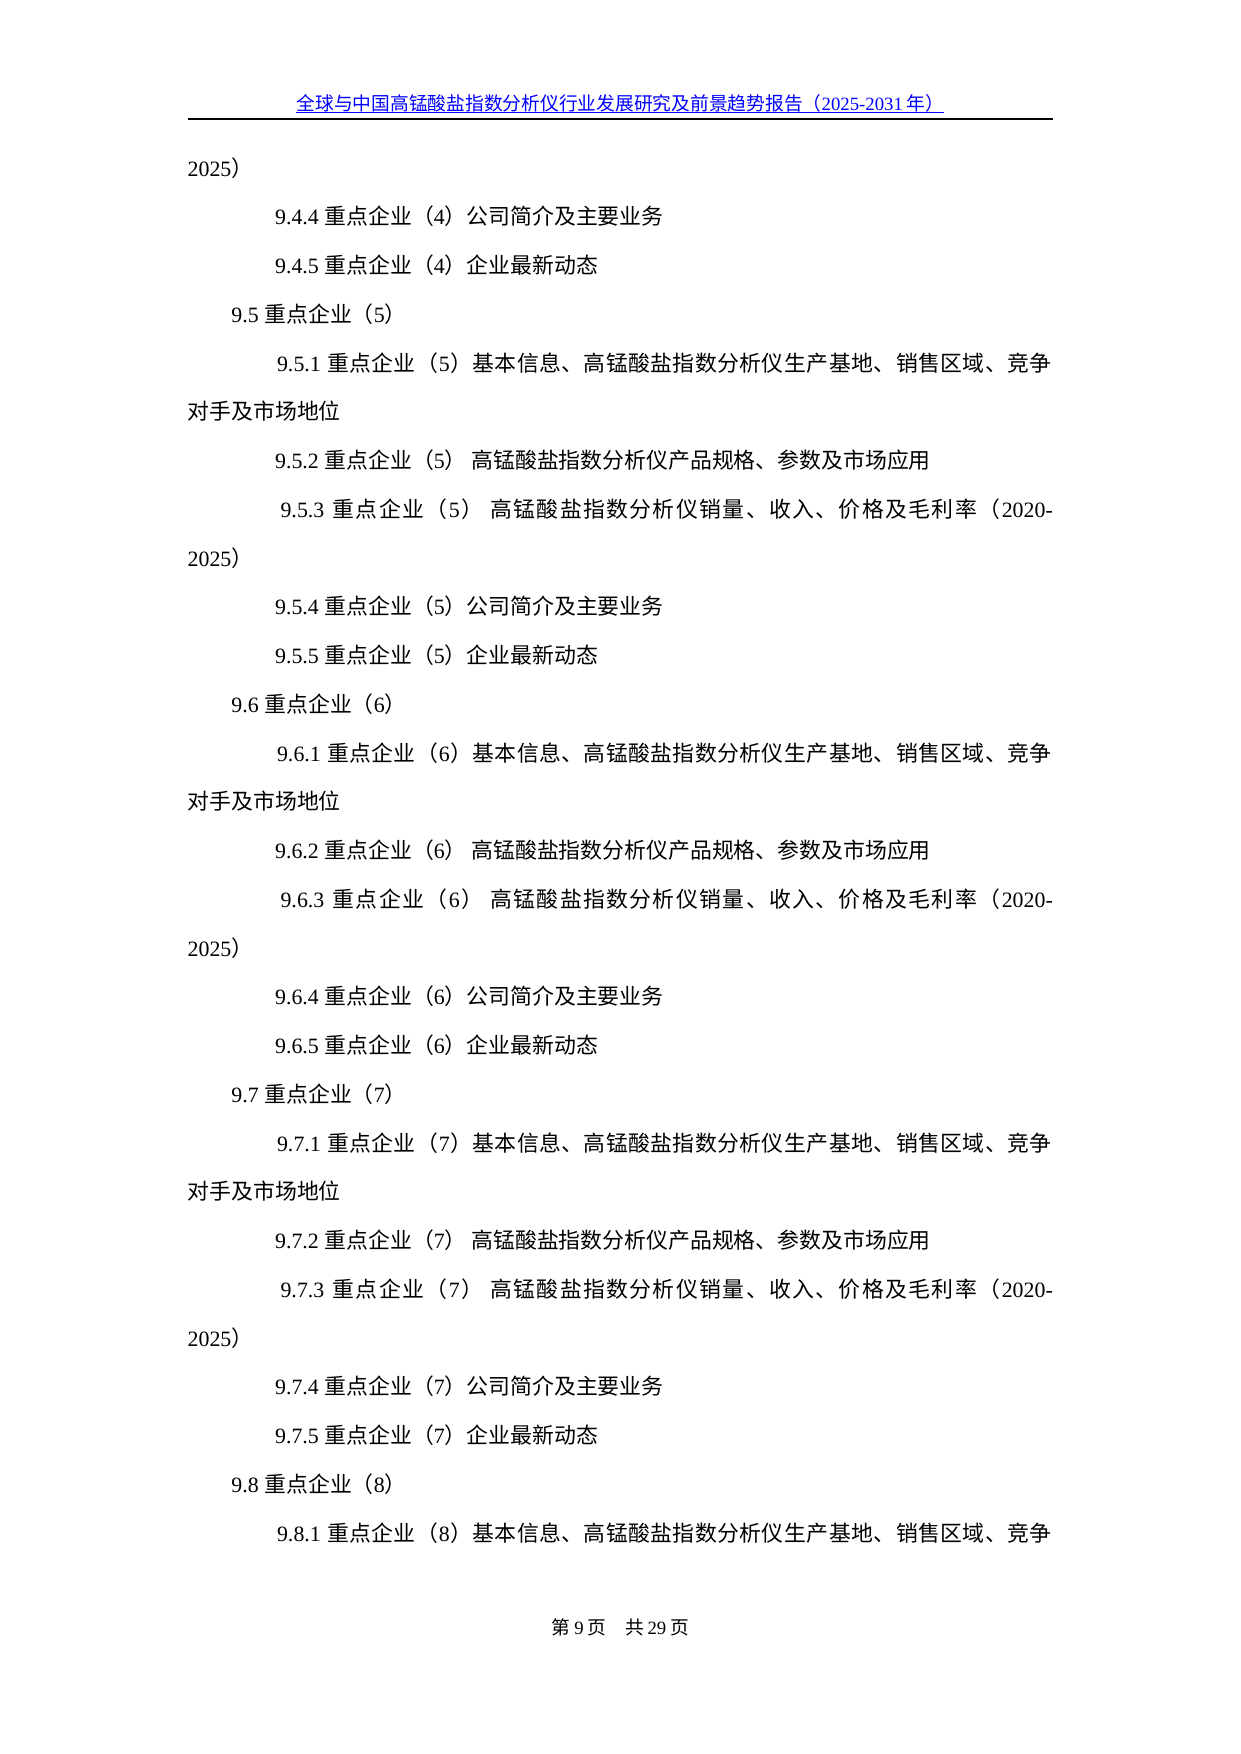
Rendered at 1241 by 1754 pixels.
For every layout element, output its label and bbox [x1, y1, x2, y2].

text [187, 150, 1053, 1548]
